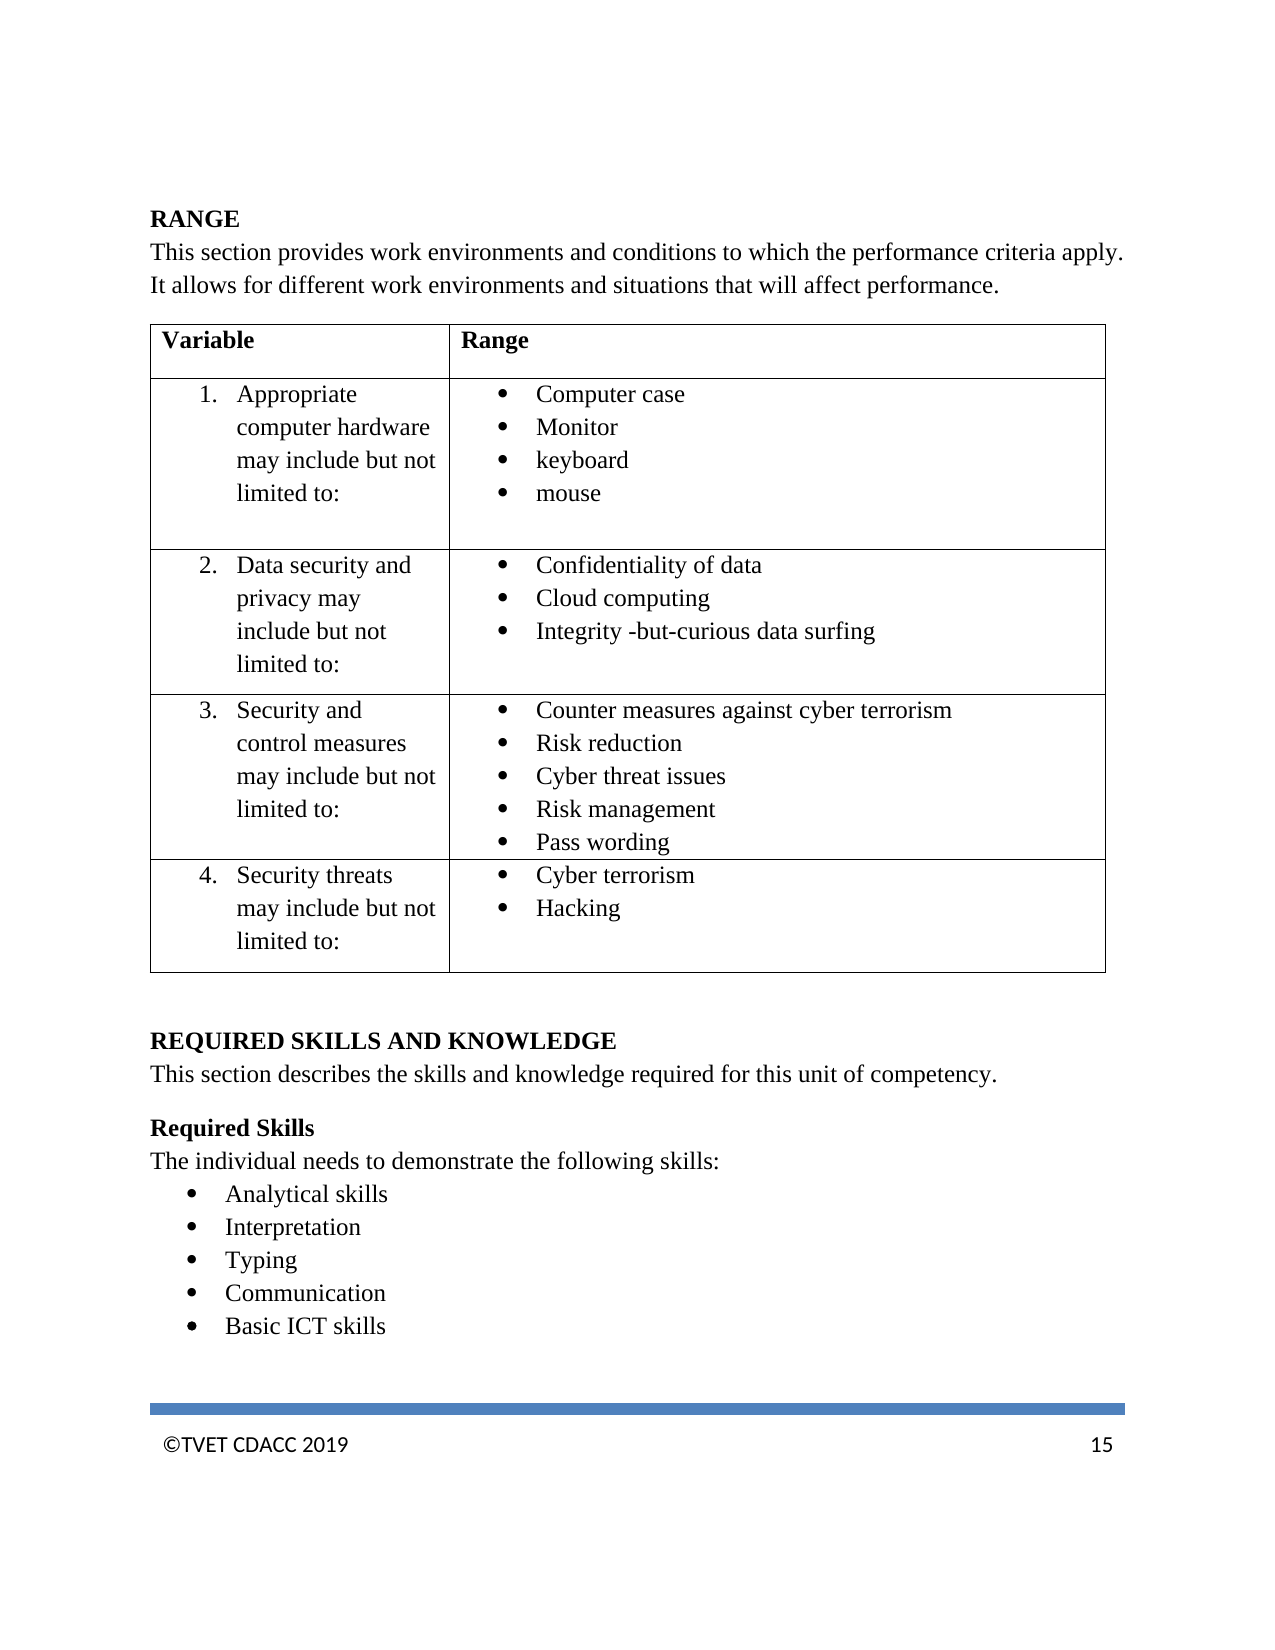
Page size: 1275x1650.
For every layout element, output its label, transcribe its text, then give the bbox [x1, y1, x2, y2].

list Typing [187, 1245, 1125, 1274]
table_cell Cyber terrorism Hacking [450, 860, 1105, 972]
text RANGE [150, 204, 1125, 233]
text REQUIRED SKILLS AND KNOWLEDGE [150, 1026, 1125, 1055]
text The individual needs to demonstrate the following skills: [150, 1146, 1125, 1175]
table_cell Security and control measures may include but not limited to: [151, 695, 449, 859]
text This section describes the skills and knowledge required for this unit of competency. [150, 1059, 1125, 1088]
list Interpretation [187, 1212, 1125, 1241]
list Communication [187, 1278, 1125, 1307]
table_cell Data security and privacy may include but not limited to: [151, 550, 449, 694]
table_cell Confidentiality of data Cloud computing Integrity -but-curious data surfing [450, 550, 1105, 694]
table_header Variable [151, 325, 449, 378]
table_header Range [450, 325, 1105, 378]
table_cell Computer case Monitor keyboard mouse [450, 379, 1105, 549]
list Analytical skills [187, 1179, 1125, 1208]
text Required Skills [150, 1113, 1125, 1142]
table_cell Security threats may include but not limited to: [151, 860, 449, 972]
table_cell Appropriate computer hardware may include but not limited to: [151, 379, 449, 549]
table_cell Counter measures against cyber terrorism Risk reduction Cyber threat issues Risk management Pass wording [450, 695, 1105, 859]
list Basic ICT skills [187, 1311, 1125, 1340]
text This section provides work environments and conditions to which the performance criteria apply. It allows for different work environments and situations that will affect performance. [150, 237, 1125, 299]
